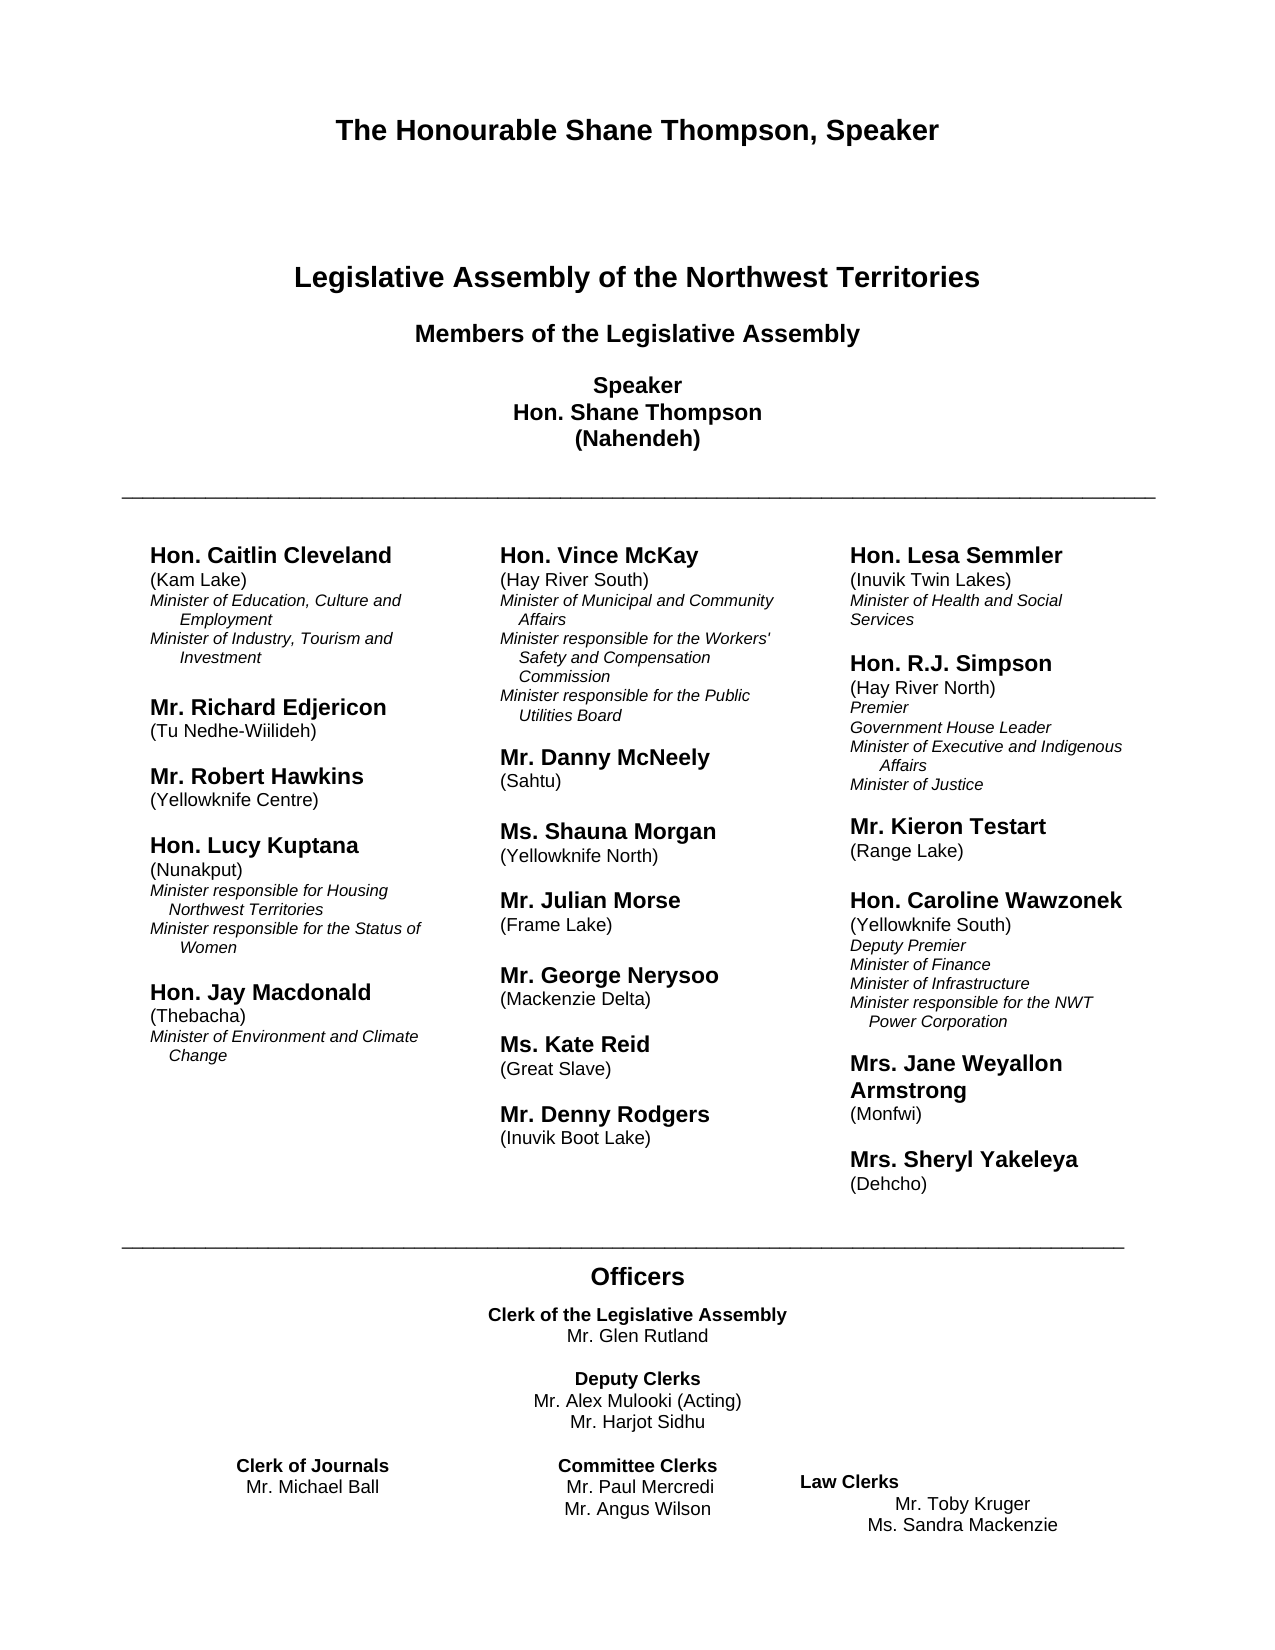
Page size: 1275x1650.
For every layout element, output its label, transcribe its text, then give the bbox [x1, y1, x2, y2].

text Minister responsible for Housing Northwest Territories [150, 880, 425, 919]
text Clerk of Journals [150, 1454, 475, 1476]
text ___________________________________________________________________________________________________ [122, 478, 1162, 499]
text (Range Lake) [850, 839, 1125, 861]
text (Tu Nedhe-Wiilideh) [150, 720, 425, 741]
text Minister of Justice [850, 775, 1125, 794]
text Minister of Executive and Indigenous [850, 737, 1125, 756]
text Minister of Municipal and Community Affairs [500, 590, 775, 629]
text (Yellowknife South) [850, 914, 1125, 935]
text Mr. Robert Hawkins [150, 763, 425, 789]
text (Nahendeh) [150, 425, 1125, 451]
text Legislative Assembly of the Northwest Territories [150, 260, 1125, 294]
text Minister of Infrastructure [850, 974, 1125, 993]
text Minister of Finance [850, 954, 1125, 974]
text (Hay River North) [850, 677, 1125, 698]
text Minister of Education, Culture and [150, 590, 425, 609]
text Mrs. Jane Weyallon Armstrong [850, 1050, 1125, 1103]
text (Great Slave) [500, 1058, 775, 1079]
text Deputy Clerks [150, 1368, 1125, 1390]
text (Dehcho) [850, 1173, 1125, 1194]
text Clerk of the Legislative Assembly [150, 1303, 1125, 1325]
text Mr. Paul Mercredi [475, 1476, 800, 1498]
text Hon. Vince McKay [500, 542, 775, 569]
text Minister responsible for the Status of [150, 919, 425, 938]
text (Kam Lake) [150, 569, 425, 590]
text Ms. Kate Reid [500, 1031, 775, 1058]
text Mr. Kieron Testart [850, 813, 1125, 839]
text Affairs [850, 756, 1125, 775]
text Ms. Shauna Morgan [500, 818, 775, 844]
text Mr. Julian Morse [500, 887, 775, 914]
text Ms. Sandra Mackenzie [800, 1514, 1125, 1536]
text Mr. Richard Edjericon [150, 693, 425, 720]
text Premier [850, 698, 1125, 717]
text (Mackenzie Delta) [500, 988, 775, 1010]
text Minister of Environment and Climate Change [150, 1026, 425, 1065]
text Mr. Danny McNeely [500, 744, 775, 770]
text Mr. Toby Kruger [800, 1493, 1125, 1514]
text Mr. Michael Ball [150, 1476, 475, 1498]
text Government House Leader [850, 717, 1125, 737]
text Minister responsible for the NWT Power Corporation [850, 993, 1125, 1031]
text Mr. Denny Rodgers [500, 1101, 775, 1127]
text Women [150, 938, 425, 957]
text Hon. Lucy Kuptana [150, 832, 425, 859]
text Mr. George Nerysoo [500, 962, 775, 988]
text (Yellowknife North) [500, 844, 775, 866]
text Mr. Angus WilsonLaw Clerks [475, 1498, 800, 1519]
text Minister of Health and Social Services [850, 590, 1125, 629]
text Members of the Legislative Assembly [150, 319, 1125, 347]
text Mr. Alex Mulooki (Acting) [150, 1390, 1125, 1411]
text Hon. Caroline Wawzonek [850, 887, 1125, 914]
text Speaker [150, 372, 1125, 399]
text Employment [150, 609, 425, 629]
text Mr. Glen Rutland [150, 1325, 1125, 1347]
text (Nunakput) [150, 859, 425, 880]
text The Honourable Shane Thompson, Speaker [150, 113, 1125, 147]
text Hon. Shane Thompson [150, 399, 1125, 425]
text Hon. Jay Macdonald [150, 978, 425, 1005]
text Hon. Lesa Semmler [850, 542, 1125, 569]
text Minister responsible for the Public Utilities Board [500, 686, 775, 724]
text (Yellowknife Centre) [150, 789, 425, 811]
text ________________________________________________________________________________________________ [122, 1228, 1162, 1250]
text (Inuvik Twin Lakes) [850, 569, 1125, 590]
text Investment [150, 648, 425, 667]
text Mr. Harjot Sidhu [150, 1411, 1125, 1433]
text (Frame Lake) [500, 914, 775, 935]
text Deputy Premier [850, 935, 1125, 954]
text Mrs. Sheryl Yakeleya [850, 1146, 1125, 1173]
text (Hay River South) [500, 569, 775, 590]
text Minister of Industry, Tourism and [150, 629, 425, 648]
text Officers [150, 1262, 1125, 1291]
text Minister responsible for the Workers' Safety and Compensation Commission [500, 629, 775, 686]
text Committee Clerks [475, 1454, 800, 1476]
text (Inuvik Boot Lake) [500, 1127, 775, 1149]
text (Monfwi) [850, 1103, 1125, 1125]
text (Thebacha) [150, 1005, 425, 1026]
text Hon. R.J. Simpson [850, 650, 1125, 677]
text (Sahtu) [500, 770, 775, 792]
text Hon. Caitlin Cleveland [150, 542, 425, 569]
